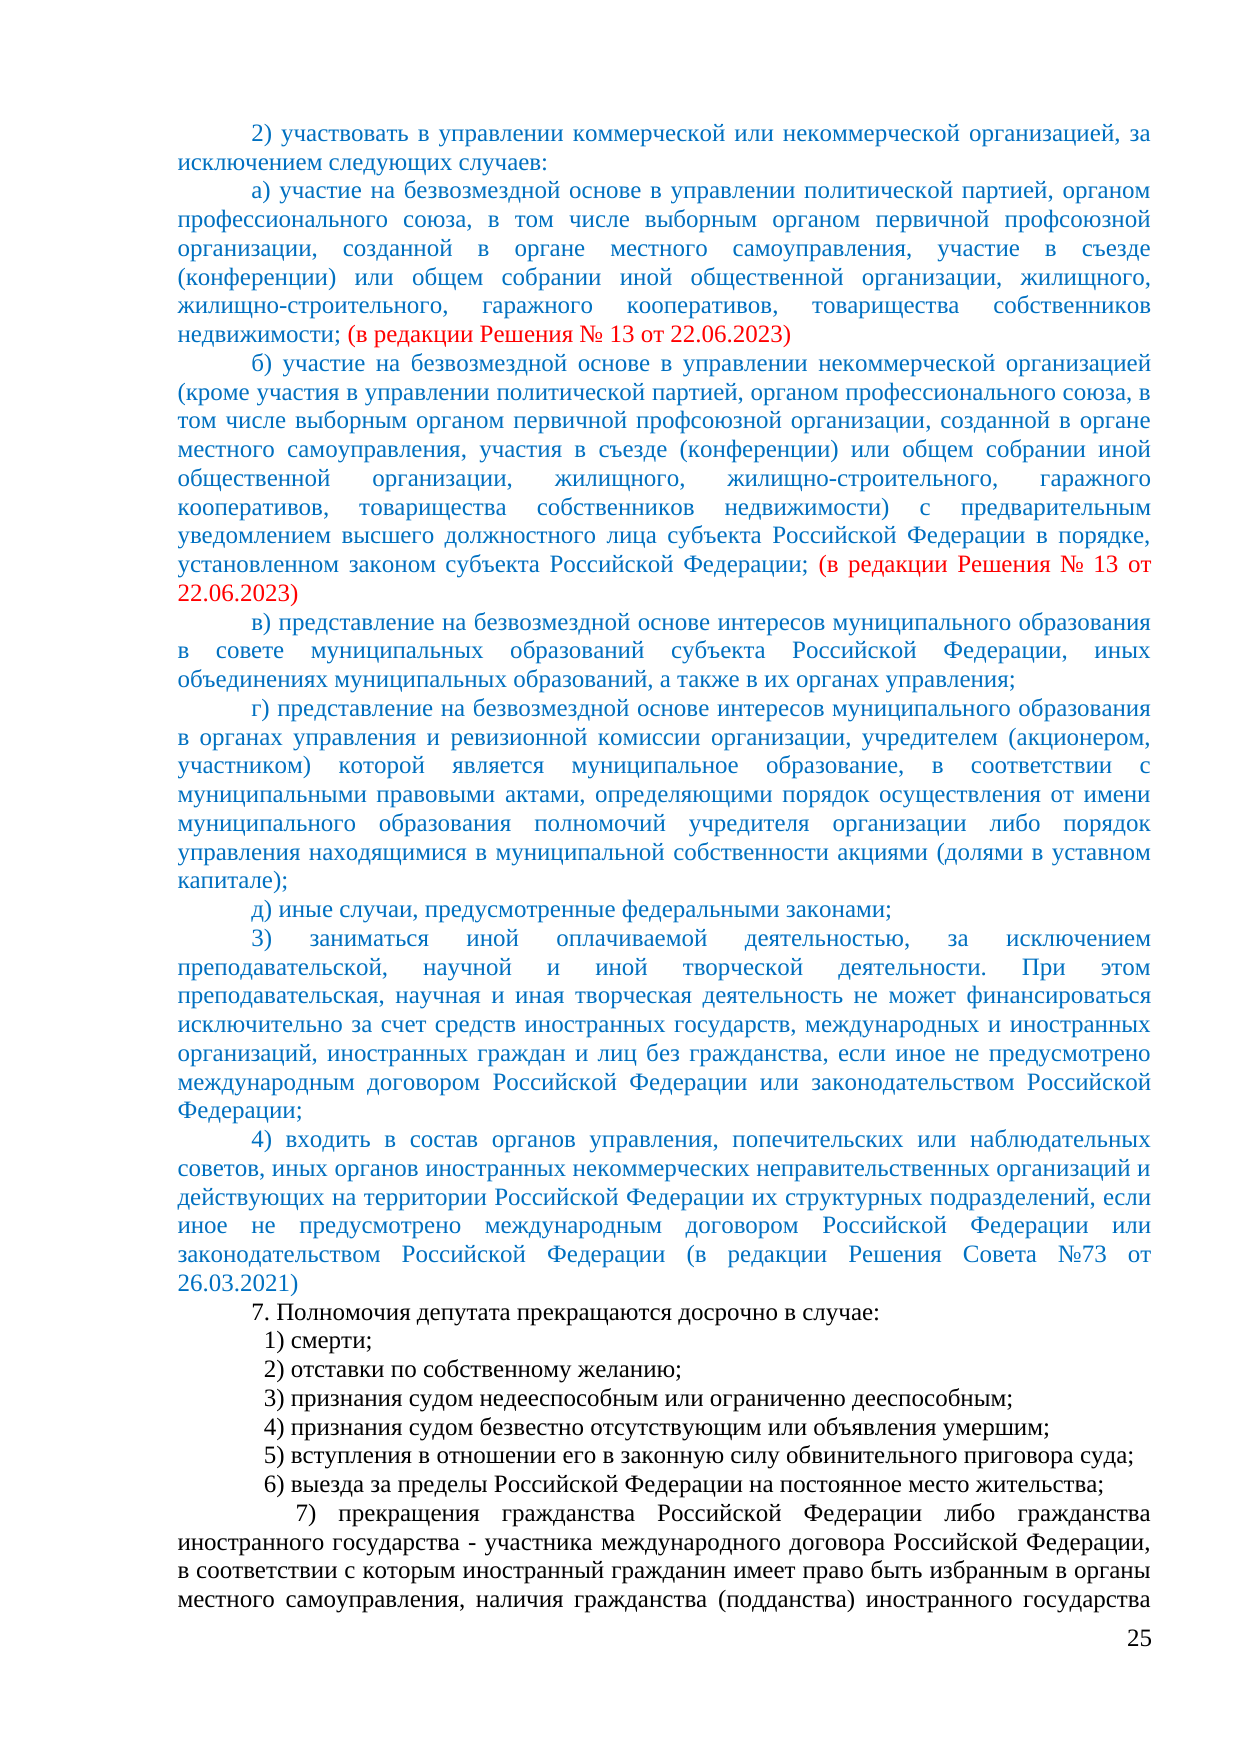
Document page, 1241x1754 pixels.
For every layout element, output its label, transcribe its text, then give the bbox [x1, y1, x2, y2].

text 7. Полномочия депутата прекращаются досрочно в случае: [177, 1297, 1152, 1326]
text 3) заниматься иной оплачиваемой деятельностью, за исключением преподавательской, научной и иной творческой деятельности. При этом преподавательская, научная и иная творческая деятельность не может финансироваться исключительно за счет средств иностранных государств, международных и иностранных организаций, иностранных граждан и лиц без гражданства, если иное не предусмотрено международным договором Российской Федерации или законодательством Российской Федерации; [177, 923, 1152, 1124]
text 4) признания судом безвестно отсутствующим или объявления умершим; [177, 1412, 1152, 1441]
text г) представление на безвозмездной основе интересов муниципального образования в органах управления и ревизионной комиссии организации, учредителем (акционером, участником) которой является муниципальное образование, в соответствии с муниципальными правовыми актами, определяющими порядок осуществления от имени муниципального образования полномочий учредителя организации либо порядок управления находящимися в муниципальной собственности акциями (долями в уставном капитале); [177, 693, 1152, 894]
text 2) отставки по собственному желанию; [177, 1354, 1152, 1383]
text д) иные случаи, предусмотренные федеральными законами; [177, 894, 1152, 923]
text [177, 1498, 1152, 1613]
text а) участие на безвозмездной основе в управлении политической партией, органом профессионального союза, в том числе выборным органом первичной профсоюзной организации, созданной в органе местного самоуправления, участие в съезде (конференции) или общем собрании иной общественной организации, жилищного, жилищно-строительного, гаражного кооперативов, товарищества собственников недвижимости; (в редакции Решения № 13 от 22.06.2023) [177, 176, 1152, 348]
text 6) выезда за пределы Российской Федерации на постоянное место жительства; [177, 1469, 1152, 1498]
text в) представление на безвозмездной основе интересов муниципального образования в совете муниципальных образований субъекта Российской Федерации, иных объединениях муниципальных образований, а также в их органах управления; [177, 607, 1152, 693]
text 5) вступления в отношении его в законную силу обвинительного приговора суда; [177, 1441, 1152, 1469]
text 4) входить в состав органов управления, попечительских или наблюдательных советов, иных органов иностранных некоммерческих неправительственных организаций и действующих на территории Российской Федерации их структурных подразделений, если иное не предусмотрено международным договором Российской Федерации или законодательством Российской Федерации (в редакции Решения Совета №73 от 26.03.2021) [177, 1124, 1152, 1297]
text 1) смерти; [177, 1326, 1152, 1354]
text 3) признания судом недееспособным или ограниченно дееспособным; [177, 1383, 1152, 1412]
text б) участие на безвозмездной основе в управлении некоммерческой организацией (кроме участия в управлении политической партией, органом профессионального союза, в том числе выборным органом первичной профсоюзной организации, созданной в органе местного самоуправления, участия в съезде (конференции) или общем собрании иной общественной организации, жилищного, жилищно-строительного, гаражного кооперативов, товарищества собственников недвижимости) с предварительным уведомлением высшего должностного лица субъекта Российской Федерации в порядке, установленном законом субъекта Российской Федерации; (в редакции Решения № 13 от 22.06.2023) [177, 348, 1152, 607]
text 2) участвовать в управлении коммерческой или некоммерческой организацией, за исключением следующих случаев: [177, 118, 1152, 176]
